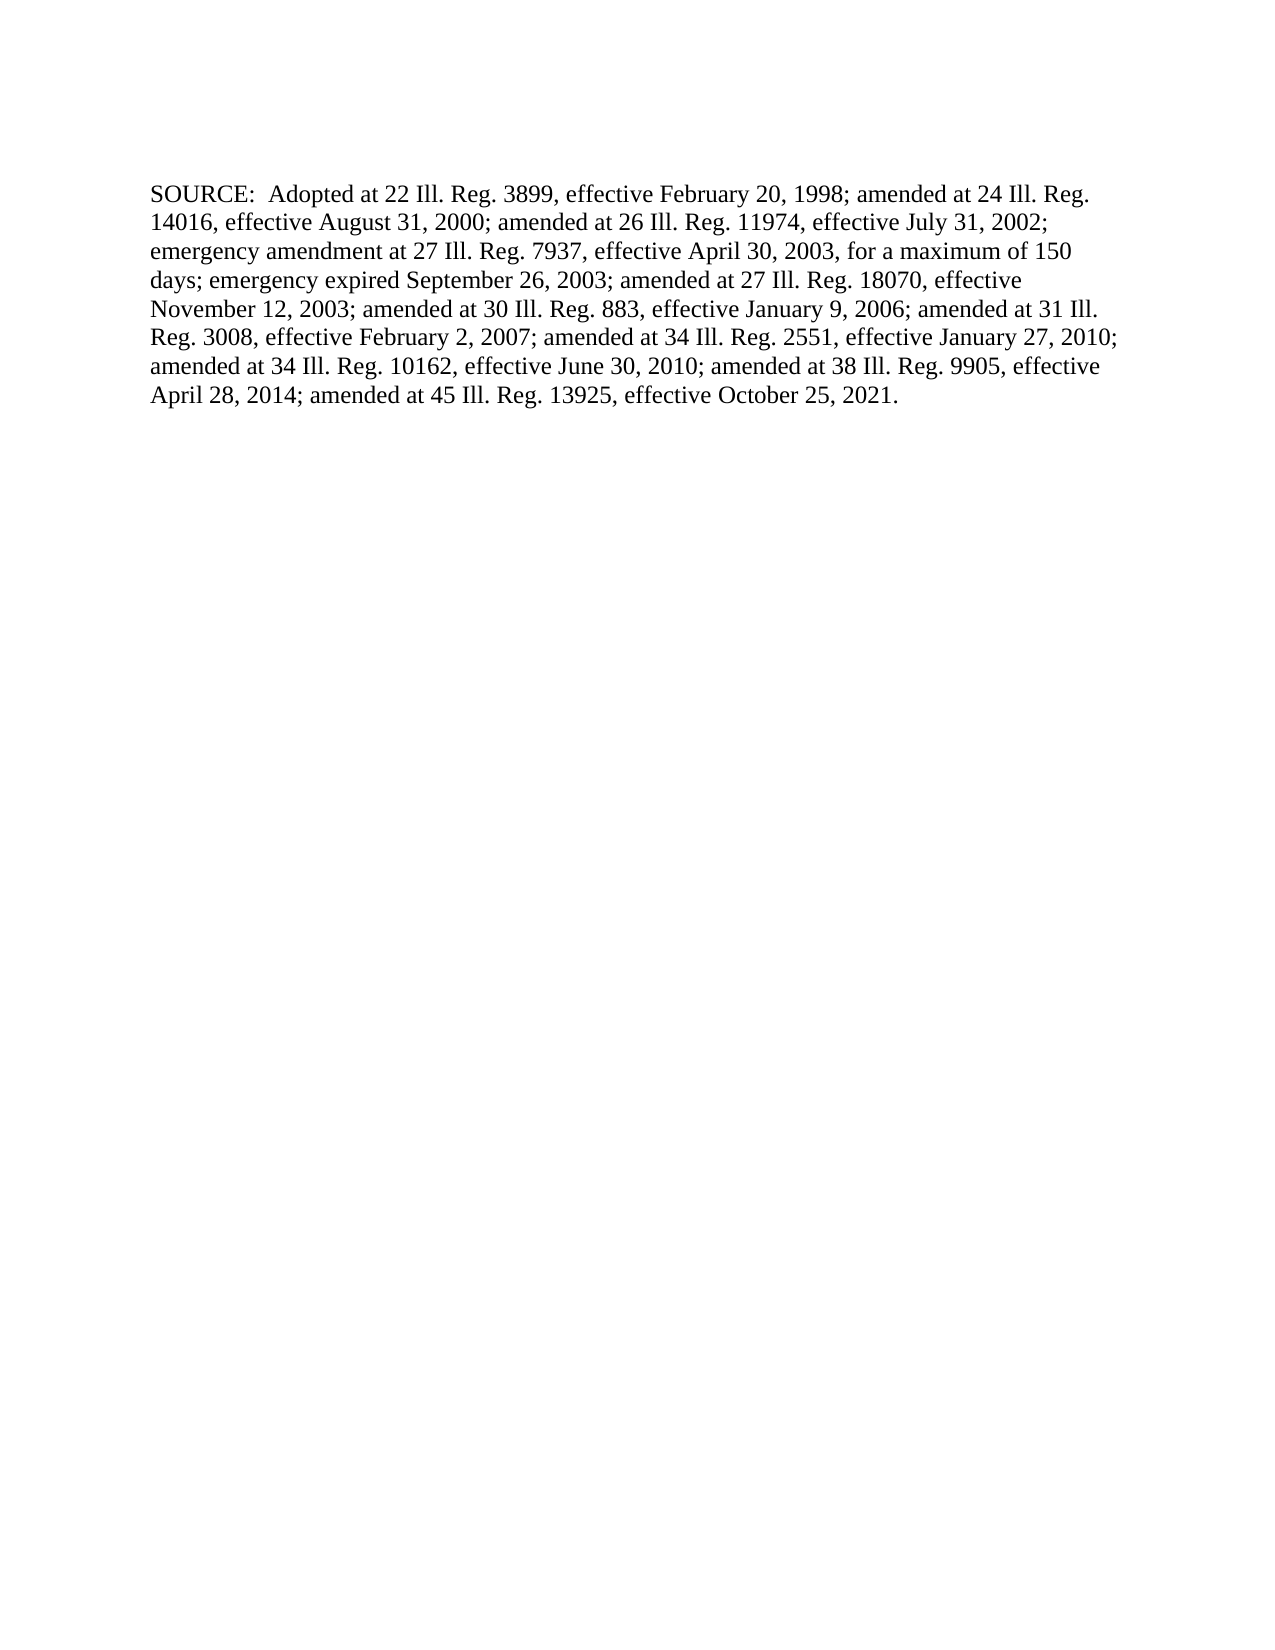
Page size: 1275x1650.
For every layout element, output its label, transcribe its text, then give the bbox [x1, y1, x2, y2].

text SOURCE: Adopted at 22 Ill. Reg. 3899, effective February 20, 1998; amended at 24 Ill. Reg. 14016, effective August 31, 2000; amended at 26 Ill. Reg. 11974, effective July 31, 2002; emergency amendment at 27 Ill. Reg. 7937, effective April 30, 2003, for a maximum of 150 days; emergency expired September 26, 2003; amended at 27 Ill. Reg. 18070, effective November 12, 2003; amended at 30 Ill. Reg. 883, effective January 9, 2006; amended at 31 Ill. Reg. 3008, effective February 2, 2007; amended at 34 Ill. Reg. 2551, effective January 27, 2010; amended at 34 Ill. Reg. 10162, effective June 30, 2010; amended at 38 Ill. Reg. 9905, effective April 28, 2014; amended at 45 Ill. Reg. 13925, effective October 25, 2021. [150, 179, 1125, 409]
